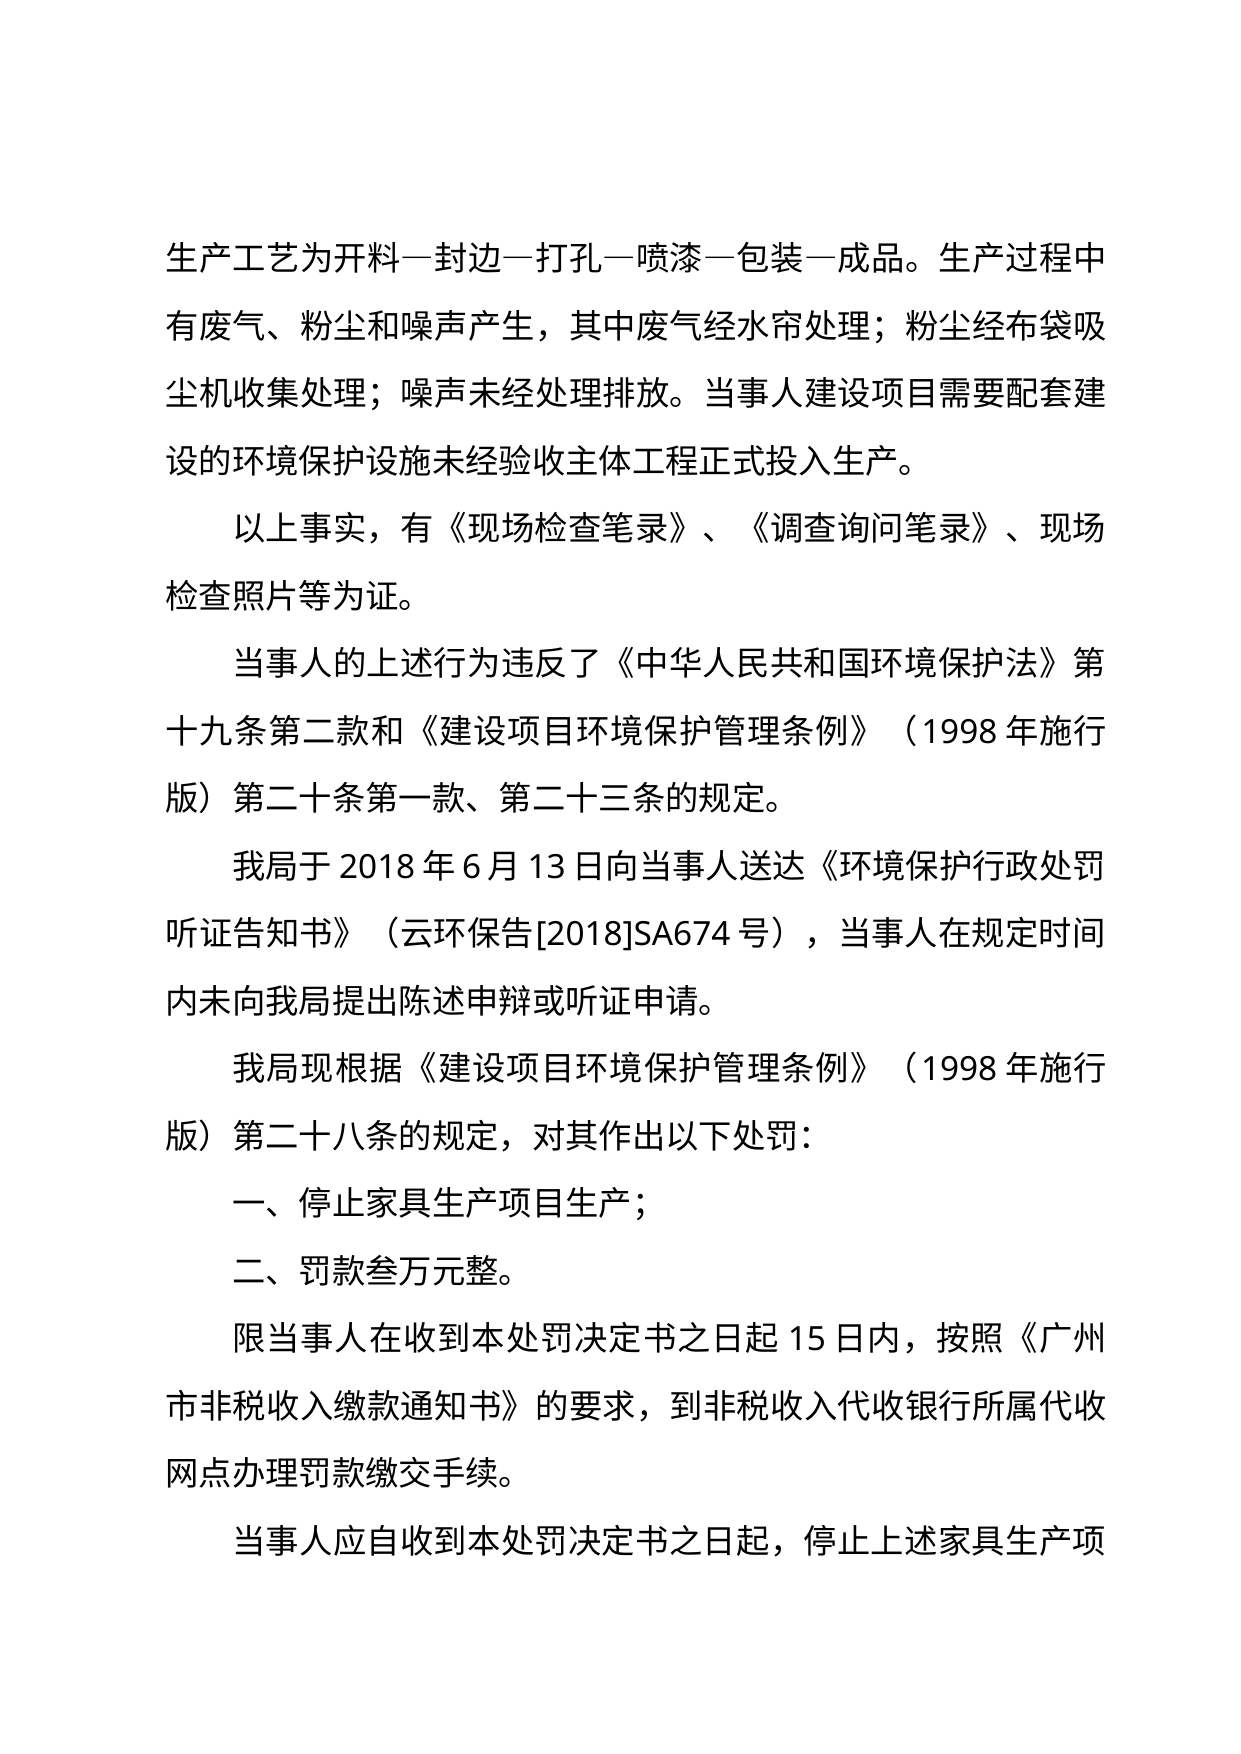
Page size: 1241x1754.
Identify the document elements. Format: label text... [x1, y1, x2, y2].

text 以上事实，有《现场检查笔录》、《调查询问笔录》、现场检查照片等为证。 [165, 493, 1107, 628]
text 限当事人在收到本处罚决定书之日起15日内，按照《广州市非税收入缴款通知书》的要求，到非税收入代收银行所属代收网点办理罚款缴交手续。 [165, 1303, 1107, 1505]
text 二、罚款叁万元整。 [165, 1235, 1107, 1303]
text 当事人的上述行为违反了《中华人民共和国环境保护法》第十九条第二款和《建设项目环境保护管理条例》（1998年施行版）第二十条第一款、第二十三条的规定。 [165, 628, 1107, 830]
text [165, 1505, 1107, 1573]
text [165, 223, 1107, 493]
text 我局于2018年6月13日向当事人送达《环境保护行政处罚听证告知书》（云环保告[2018]SA674号），当事人在规定时间内未向我局提出陈述申辩或听证申请。 [165, 830, 1107, 1033]
text 一、停止家具生产项目生产； [165, 1168, 1107, 1235]
text 我局现根据《建设项目环境保护管理条例》（1998年施行版）第二十八条的规定，对其作出以下处罚： [165, 1033, 1107, 1168]
